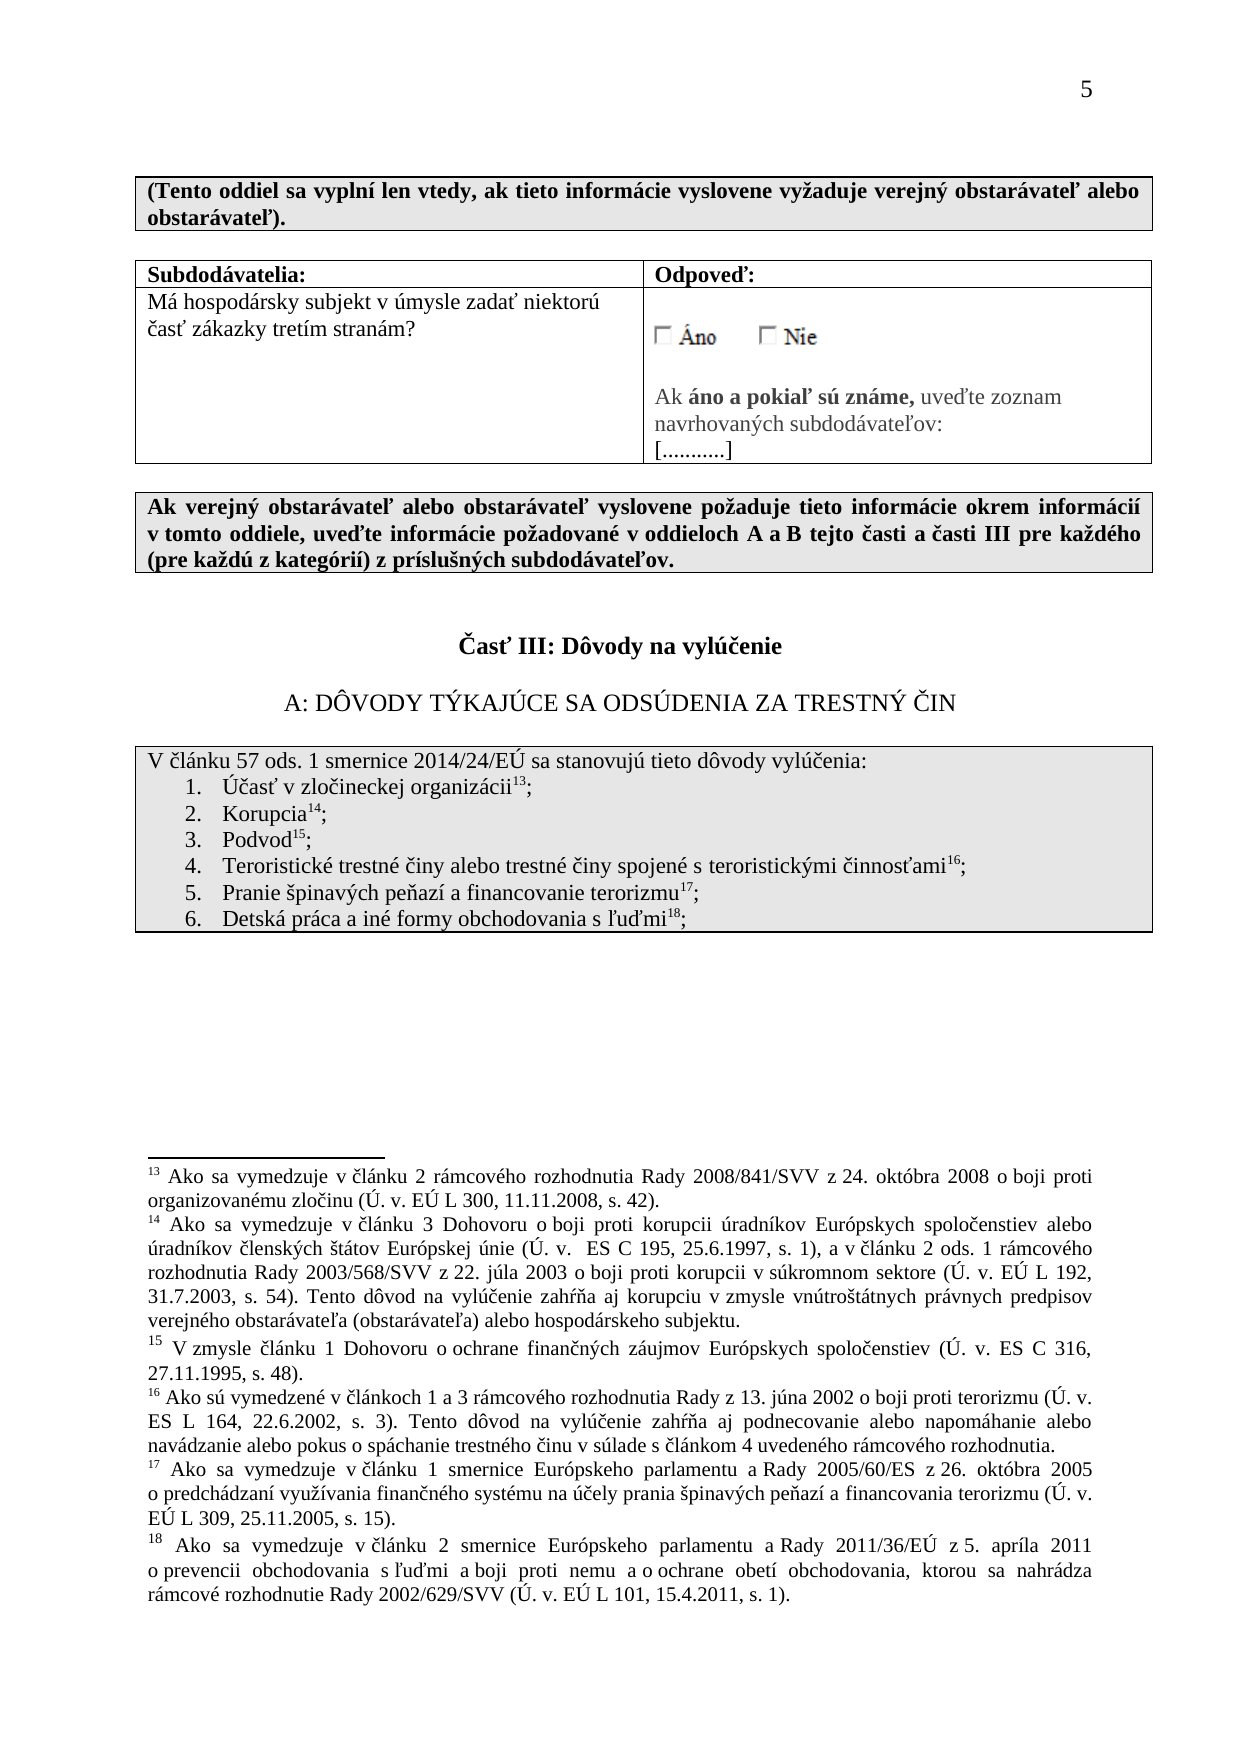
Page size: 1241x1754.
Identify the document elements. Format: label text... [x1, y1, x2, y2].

text A: DÔVODY TÝKAJÚCE SA ODSÚDENIA ZA TRESTNÝ ČIN [148, 688, 1093, 717]
table_header (Tento oddiel sa vyplní len vtedy, ak tieto informácie vyslovene vyžaduje verejný obstarávateľ alebo obstarávateľ). [136, 178, 1152, 230]
table_cell Ak áno a pokiaľ sú známe, uveďte zoznam navrhovaných subdodávateľov: [...........] [644, 288, 1151, 462]
table_cell Má hospodársky subjekt v úmysle zadať niektorú časť zákazky tretím stranám? [136, 288, 643, 462]
table_header Ak verejný obstarávateľ alebo obstarávateľ vyslovene požaduje tieto informácie okrem informácií v tomto oddiele, uveďte informácie požadované v oddieloch A a B tejto časti a časti III pre každého (pre každú z kategórií) z príslušných subdodávateľov. [136, 493, 1152, 572]
table_header Subdodávatelia: [136, 261, 643, 287]
table_header Odpoveď: [644, 261, 1151, 287]
table_header V článku 57 ods. 1 smernice 2014/24/EÚ sa stanovujú tieto dôvody vylúčenia: Účasť v zločineckej organizácii; Korupcia; Podvod; Teroristické trestné činy alebo trestné činy spojené s teroristickými činnosťami; Pranie špinavých peňazí a financovanie terorizmu; Detská práca a iné formy obchodovania s ľuďmi; [136, 747, 1152, 931]
text Časť III: Dôvody na vylúčenie [148, 631, 1093, 659]
